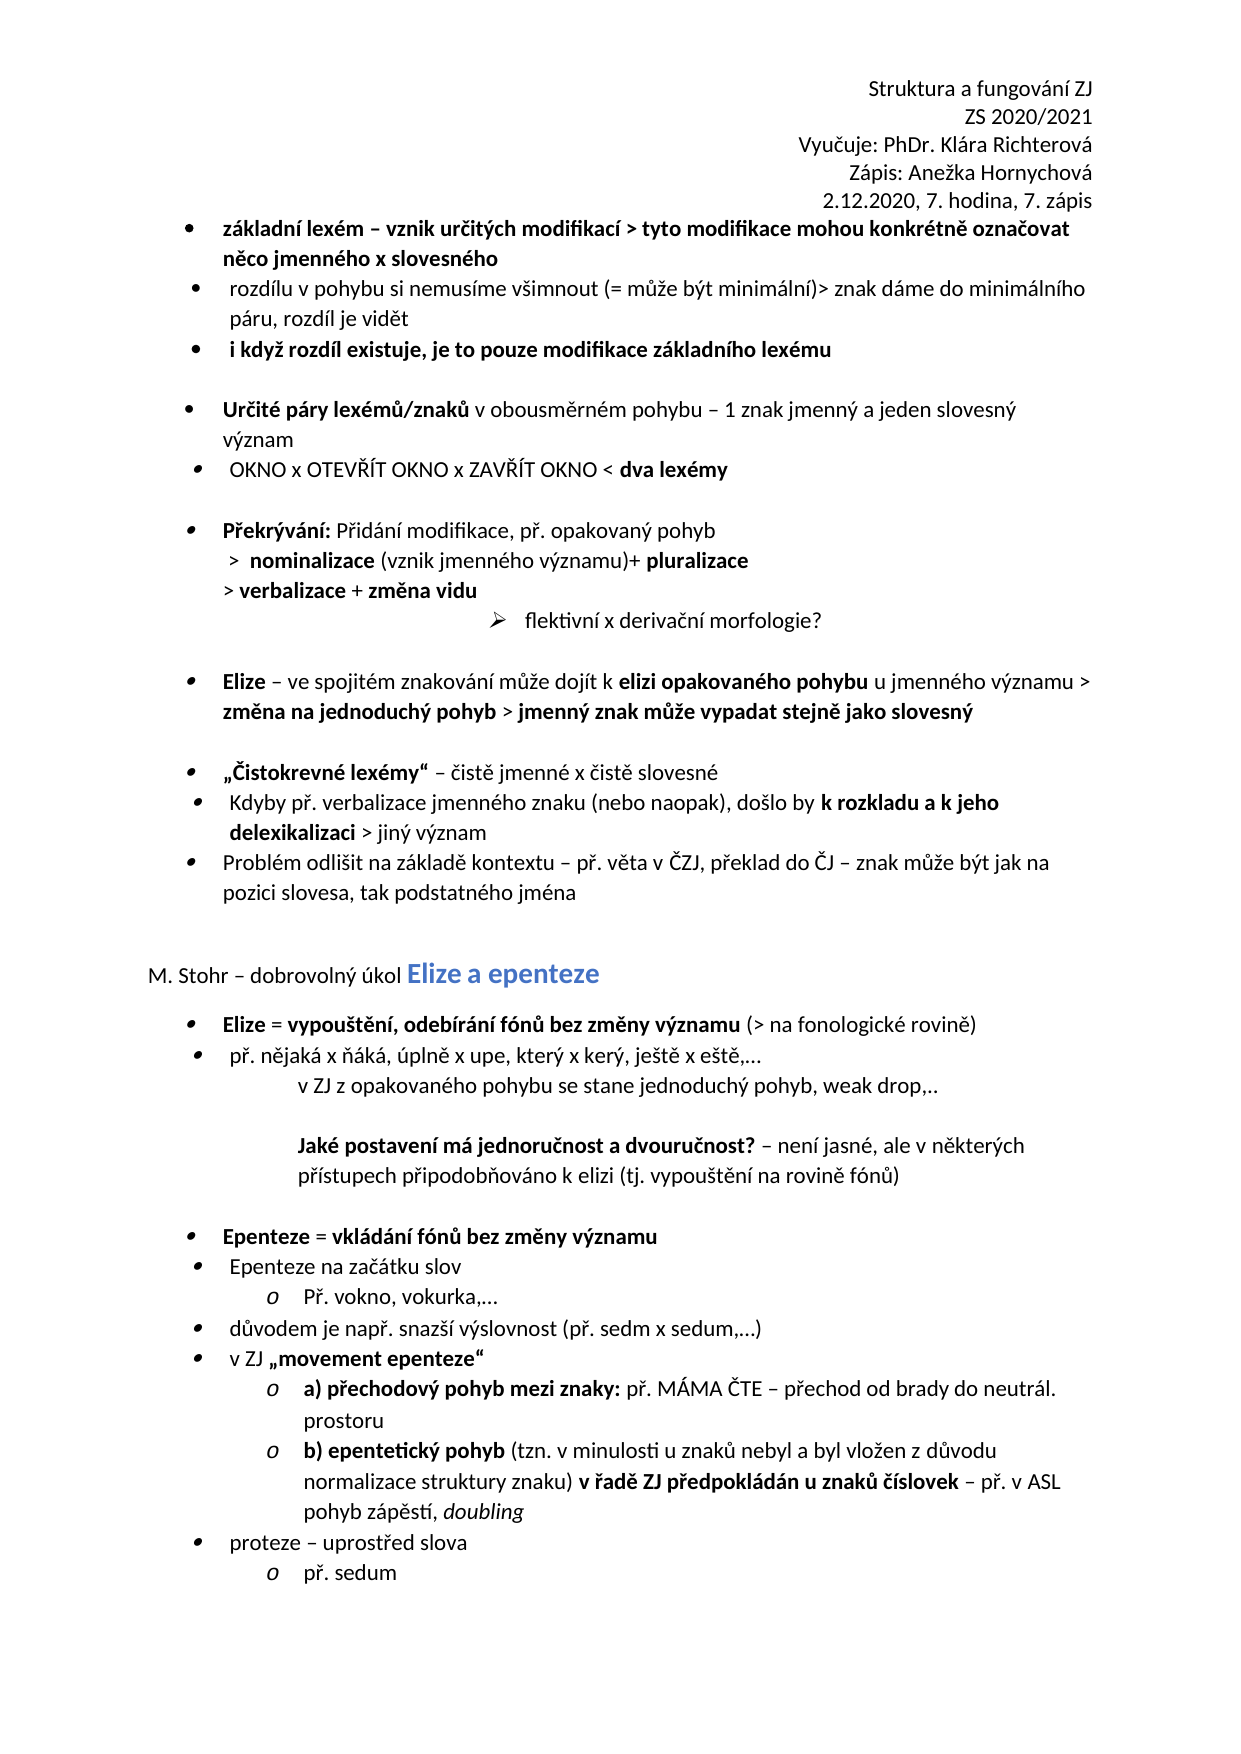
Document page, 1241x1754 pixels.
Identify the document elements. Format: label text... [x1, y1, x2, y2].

list i když rozdíl existuje, je to pouze modifikace základního lexému [192, 335, 1093, 363]
list „Čistokrevné lexémy“ – čistě jmenné x čistě slovesné [185, 758, 1093, 786]
list Problém odlišit na základě kontextu – př. věta v ČZJ, překlad do ČJ – znak může být jak na pozici slovesa, tak podstatného jména [185, 848, 1093, 906]
list důvodem je např. snazší výslovnost (př. sedm x sedum,…) [192, 1314, 1093, 1342]
list OKNO x OTEVŘÍT OKNO x ZAVŘÍT OKNO < dva lexémy [192, 456, 1093, 483]
list Př. vokno, vokurka,… [266, 1282, 1093, 1312]
list > verbalizace + změna vidu [223, 576, 1093, 604]
list Jaké postavení má jednoručnost a dvouručnost? – není jasné, ale v některých přístupech připodobňováno k elizi (tj. vypouštění na rovině fónů) [298, 1131, 1093, 1190]
list základní lexém – vznik určitých modifikací > tyto modifikace mohou konkrétně označovat něco jmenného x slovesného [185, 214, 1093, 272]
list flektivní x derivační morfologie? [487, 607, 1093, 634]
list př. nějaká x ňáká, úplně x upe, který x kerý, ještě x eště,… [192, 1041, 1093, 1069]
list v ZJ „movement epenteze“ [192, 1344, 1093, 1372]
list Určité páry lexémů/znaků v obousměrném pohybu – 1 znak jmenný a jeden slovesný význam [185, 395, 1093, 453]
list Překrývání: Přidání modifikace, př. opakovaný pohyb [185, 516, 1093, 544]
list b) epentetický pohyb (tzn. v minulosti u znaků nebyl a byl vložen z důvodu normalizace struktury znaku) v řadě ZJ předpokládán u znaků číslovek – př. v ASL pohyb zápěstí, doubling [266, 1436, 1093, 1526]
list v ZJ z opakovaného pohybu se stane jednoduchý pohyb, weak drop,.. [298, 1071, 1093, 1099]
list proteze – uprostřed slova [192, 1528, 1093, 1556]
list rozdílu v pohybu si nemusíme všimnout (= může být minimální)> znak dáme do minimálního páru, rozdíl je vidět [192, 274, 1093, 332]
list Kdyby př. verbalizace jmenného znaku (nebo naopak), došlo by k rozkladu a k jeho delexikalizaci > jiný význam [192, 788, 1093, 846]
list Epenteze na začátku slov [192, 1252, 1093, 1280]
list Epenteze = vkládání fónů bez změny významu [185, 1222, 1093, 1250]
list > nominalizace (vznik jmenného významu)+ pluralizace [223, 546, 1093, 574]
list Elize = vypouštění, odebírání fónů bez změny významu (> na fonologické rovině) [185, 1011, 1093, 1039]
list Elize – ve spojitém znakování může dojít k elizi opakovaného pohybu u jmenného významu > změna na jednoduchý pohyb > jmenný znak může vypadat stejně jako slovesný [185, 667, 1093, 725]
text M. Stohr – dobrovolný úkol Elize a epenteze [148, 956, 1093, 991]
list a) přechodový pohyb mezi znaky: př. MÁMA ČTE – přechod od brady do neutrál. prostoru [266, 1374, 1093, 1434]
list př. sedum [266, 1558, 1093, 1587]
